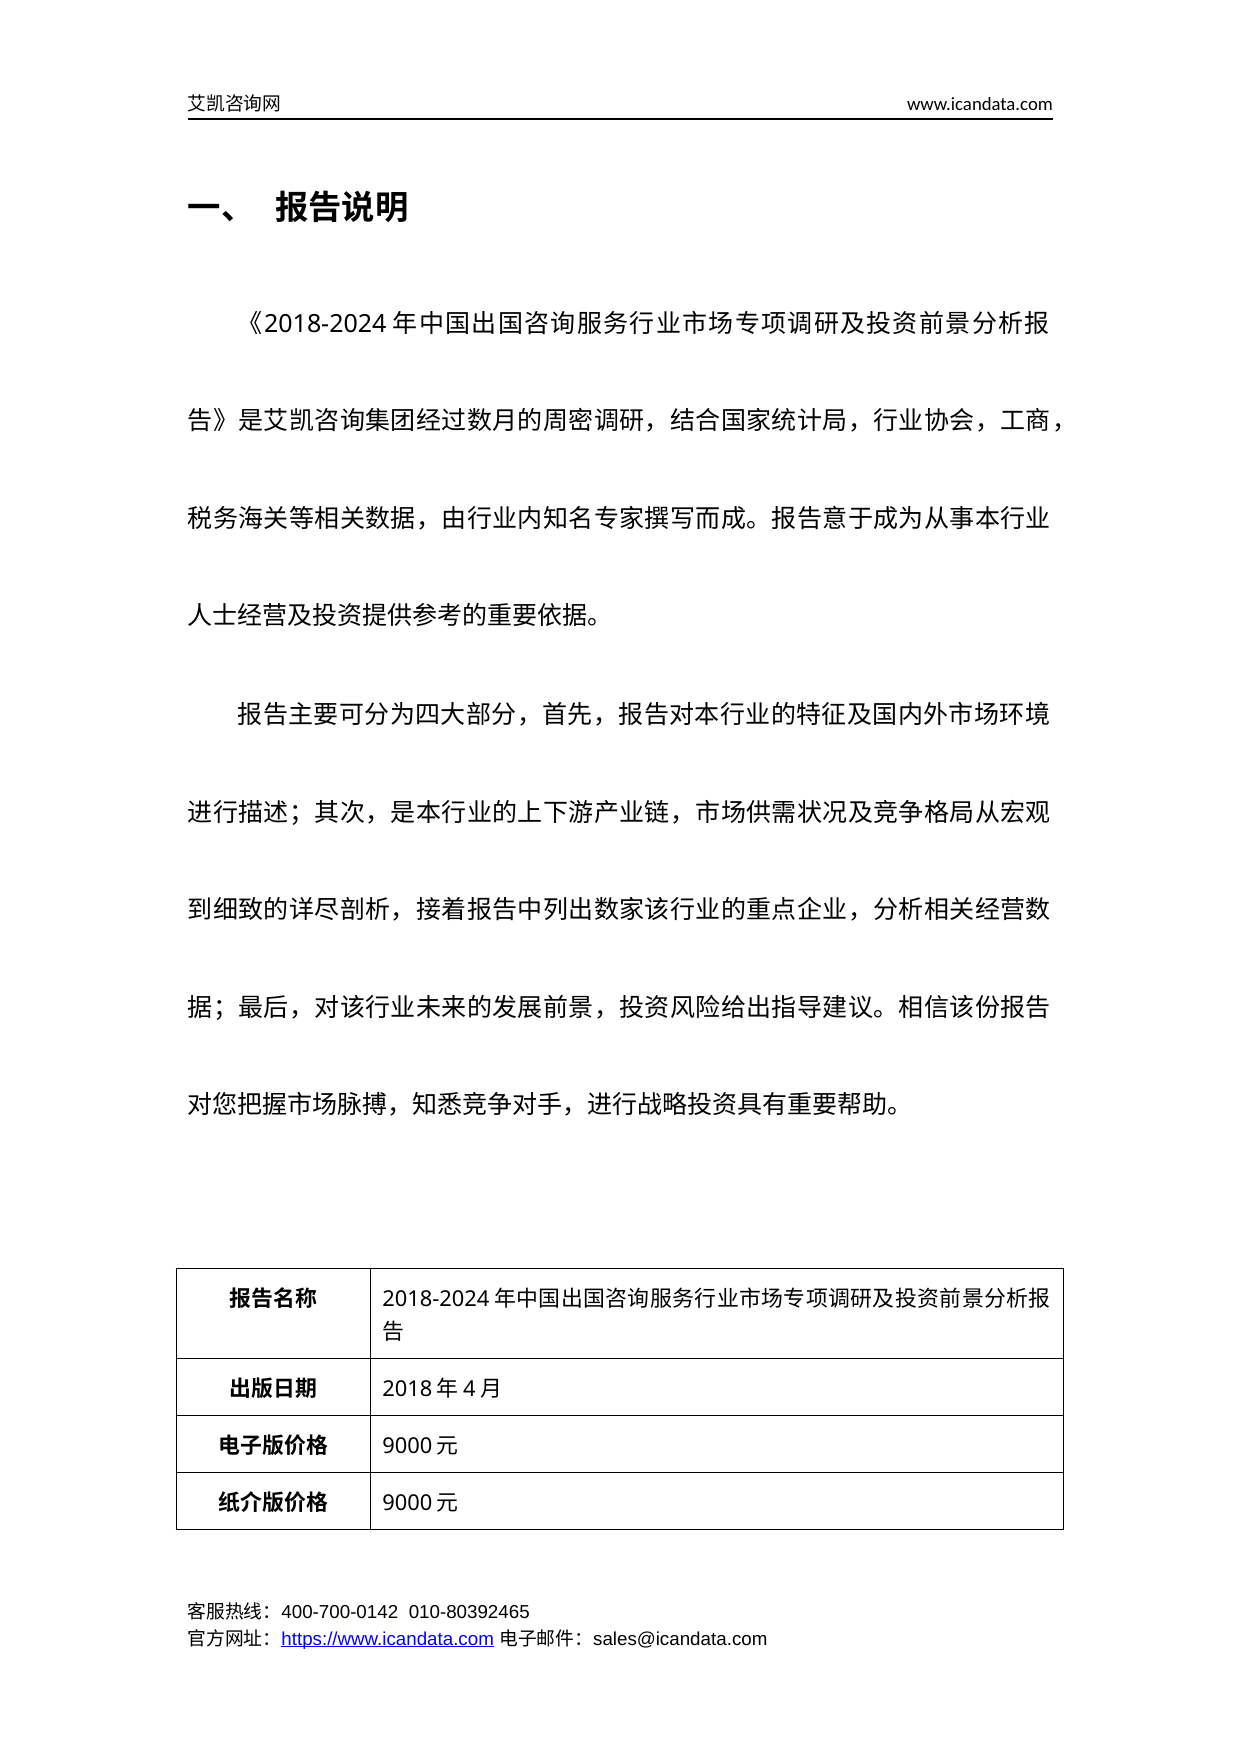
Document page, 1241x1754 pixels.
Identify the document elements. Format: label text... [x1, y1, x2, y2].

text 报告主要可分为四大部分，首先，报告对本行业的特征及国内外市场环境进行描述；其次，是本行业的上下游产业链，市场供需状况及竞争格局从宏观到细致的详尽剖析，接着报告中列出数家该行业的重点企业，分析相关经营数据；最后，对该行业未来的发展前景，投资风险给出指导建议。相信该份报告对您把握市场脉搏，知悉竞争对手，进行战略投资具有重要帮助。 [187, 681, 1053, 1136]
table_header 2018-2024年中国出国咨询服务行业市场专项调研及投资前景分析报告 [371, 1269, 1063, 1358]
table_cell 9000元 [371, 1473, 1063, 1529]
table_header 报告名称 [177, 1269, 370, 1358]
table_cell 纸介版价格 [177, 1473, 370, 1529]
table_cell 电子版价格 [177, 1416, 370, 1472]
table_cell 9000元 [371, 1416, 1063, 1472]
table_cell 2018年4月 [371, 1359, 1063, 1415]
text 《2018-2024年中国出国咨询服务行业市场专项调研及投资前景分析报告》是艾凯咨询集团经过数月的周密调研，结合国家统计局，行业协会，工商，税务海关等相关数据，由行业内知名专家撰写而成。报告意于成为从事本行业人士经营及投资提供参考的重要依据。 [187, 289, 1053, 646]
table_cell 出版日期 [177, 1359, 370, 1415]
subtitle 报告说明 [187, 172, 1053, 237]
